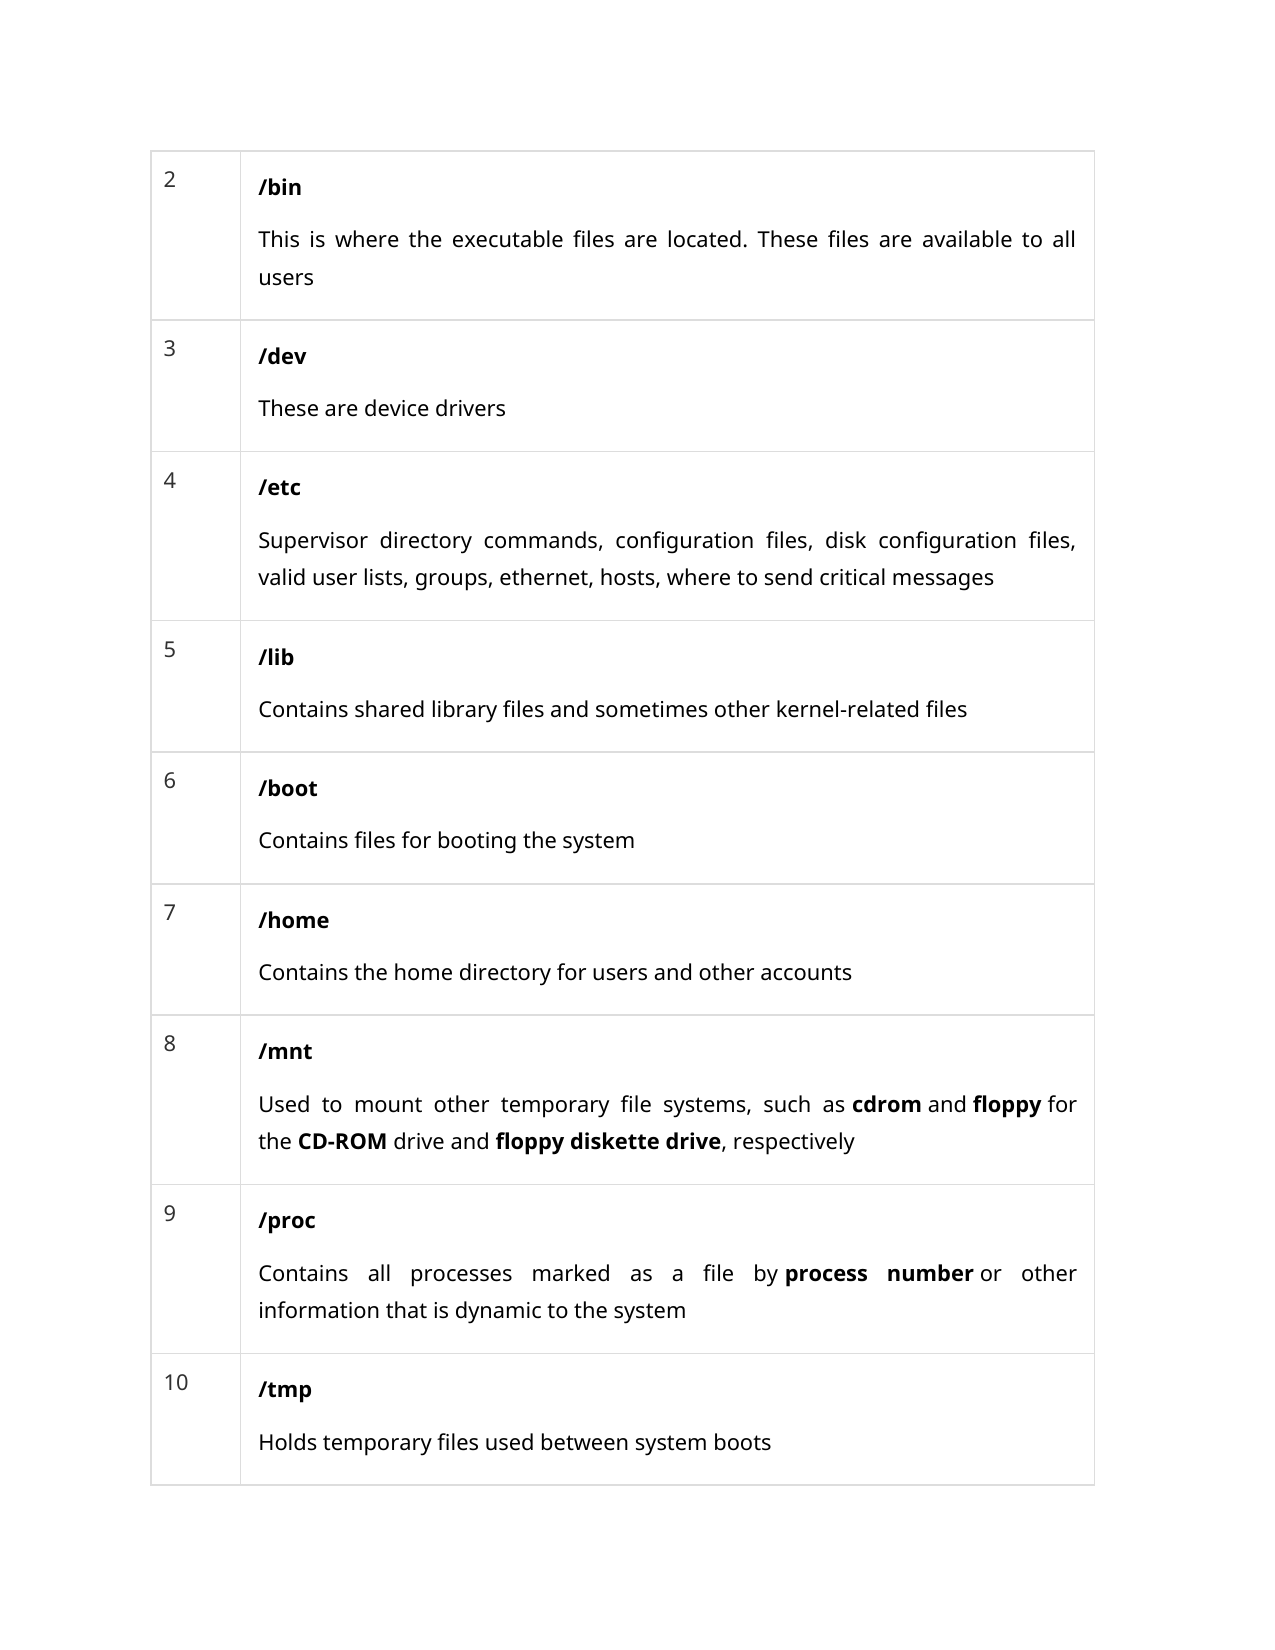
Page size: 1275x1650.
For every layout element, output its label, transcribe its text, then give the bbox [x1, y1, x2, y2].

table_cell /boot Contains files for booting the system [241, 753, 1094, 883]
table_cell /etc Supervisor directory commands, configuration files, disk configuration files, valid user lists, groups, ethernet, hosts, where to send critical messages [241, 452, 1094, 620]
table_cell 5 [152, 621, 240, 751]
table_cell 3 [152, 321, 240, 451]
table_cell 10 [152, 1354, 240, 1484]
table_cell /mnt Used to mount other temporary file systems, such as cdrom and floppy for the CD-ROM drive and floppy diskette drive, respectively [241, 1016, 1094, 1183]
table_cell 9 [152, 1185, 240, 1352]
table_cell /home Contains the home directory for users and other accounts [241, 885, 1094, 1014]
table_cell /dev These are device drivers [241, 321, 1094, 451]
table_cell /lib Contains shared library files and sometimes other kernel-related files [241, 621, 1094, 751]
table_cell /proc Contains all processes marked as a file by process number or other information that is dynamic to the system [241, 1185, 1094, 1352]
table_cell 7 [152, 885, 240, 1014]
table_cell 4 [152, 452, 240, 620]
table_cell /bin This is where the executable files are located. These files are available to all users [241, 152, 1094, 319]
table_cell /tmp Holds temporary files used between system boots [241, 1354, 1094, 1484]
table_cell 2 [152, 152, 240, 319]
table_cell 8 [152, 1016, 240, 1183]
table_cell 6 [152, 753, 240, 883]
